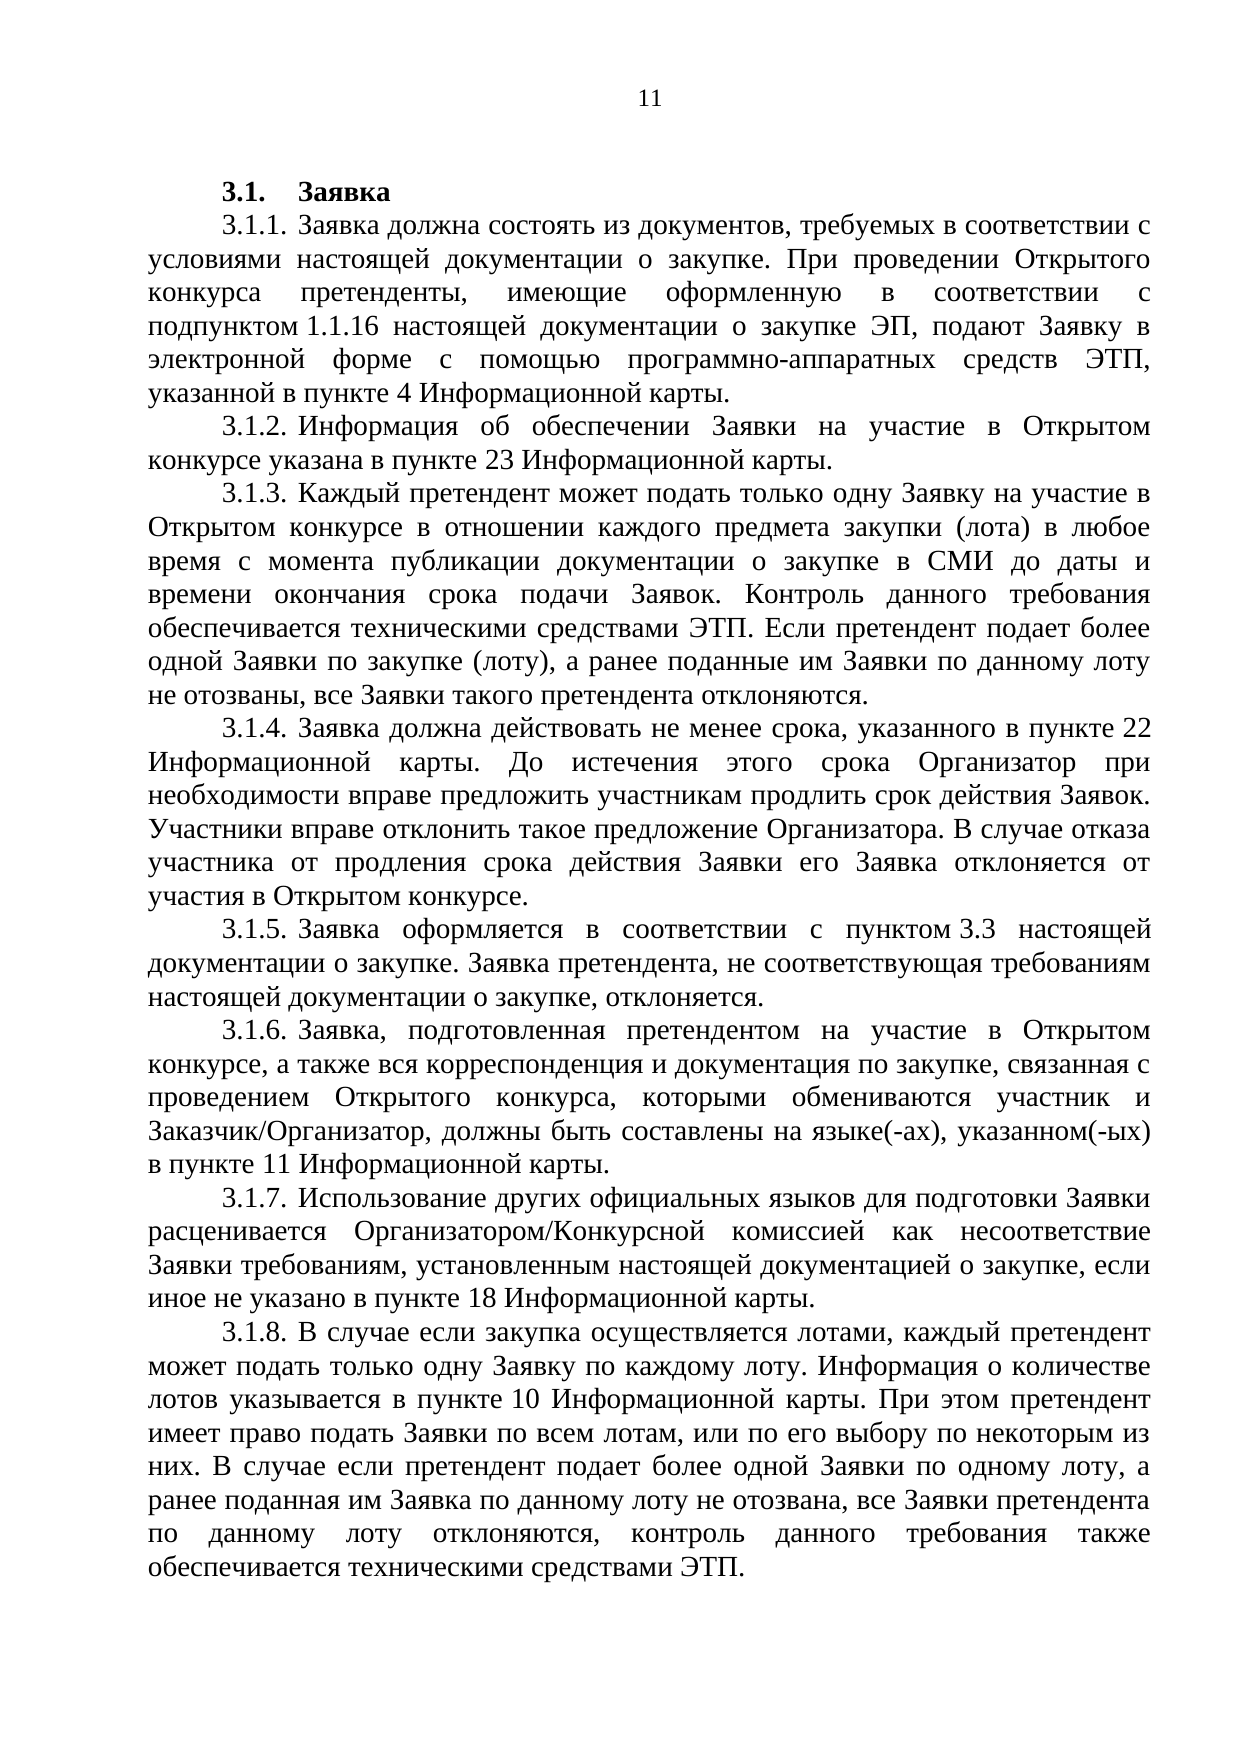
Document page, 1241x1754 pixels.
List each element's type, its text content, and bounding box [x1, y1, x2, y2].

list Использование других официальных языков для подготовки Заявки расценивается Организатором/Конкурсной комиссией как несоответствие Заявки требованиям, установленным настоящей документацией о закупке, если иное не указано в пункте 18 Информационной карты. [148, 1180, 1152, 1314]
list Каждый претендент может подать только одну Заявку на участие в Открытом конкурсе в отношении каждого предмета закупки (лота) в любое время с момента публикации документации о закупке в СМИ до даты и времени окончания срока подачи Заявок. Контроль данного требования обеспечивается техническими средствами ЭТП. Если претендент подает более одной Заявки по закупке (лоту), а ранее поданные им Заявки по данному лоту не отозваны, все Заявки такого претендента отклоняются. [148, 476, 1152, 710]
list Информация об обеспечении Заявки на участие в Открытом конкурсе указана в пункте 23 Информационной карты. [148, 408, 1152, 476]
list В случае если закупка осуществляется лотами, каждый претендент может подать только одну Заявку по каждому лоту. Информация о количестве лотов указывается в пункте 10 Информационной карты. При этом претендент имеет право подать Заявки по всем лотам, или по его выбору по некоторым из них. В случае если претендент подает более одной Заявки по одному лоту, а ранее поданная им Заявка по данному лоту не отозвана, все Заявки претендента по данному лоту отклоняются, контроль данного требования также обеспечивается техническими средствами ЭТП. [148, 1314, 1152, 1582]
list Заявка оформляется в соответствии с пунктом 3.3 настоящей документации о закупке. Заявка претендента, не соответствующая требованиям настоящей документации о закупке, отклоняется. [148, 912, 1152, 1012]
list Заявка должна состоять из документов, требуемых в соответствии с условиями настоящей документации о закупке. При проведении Открытого конкурса претенденты, имеющие оформленную в соответствии с подпунктом 1.1.16 настоящей документации о закупке ЭП, подают Заявку в электронной форме с помощью программно-аппаратных средств ЭТП, указанной в пункте 4 Информационной карты. [148, 207, 1152, 408]
list Заявка должна действовать не менее срока, указанного в пункте 22 Информационной карты. До истечения этого срока Организатор при необходимости вправе предложить участникам продлить срок действия Заявок. Участники вправе отклонить такое предложение Организатора. В случае отказа участника от продления срока действия Заявки его Заявка отклоняется от участия в Открытом конкурсе. [148, 710, 1152, 912]
list Заявка, подготовленная претендентом на участие в Открытом конкурсе, а также вся корреспонденция и документация по закупке, связанная с проведением Открытого конкурса, которыми обмениваются участник и Заказчик/Организатор, должны быть составлены на языке(-ах), указанном(-ых) в пункте 11 Информационной карты. [148, 1012, 1152, 1180]
list Заявка [148, 174, 1152, 207]
